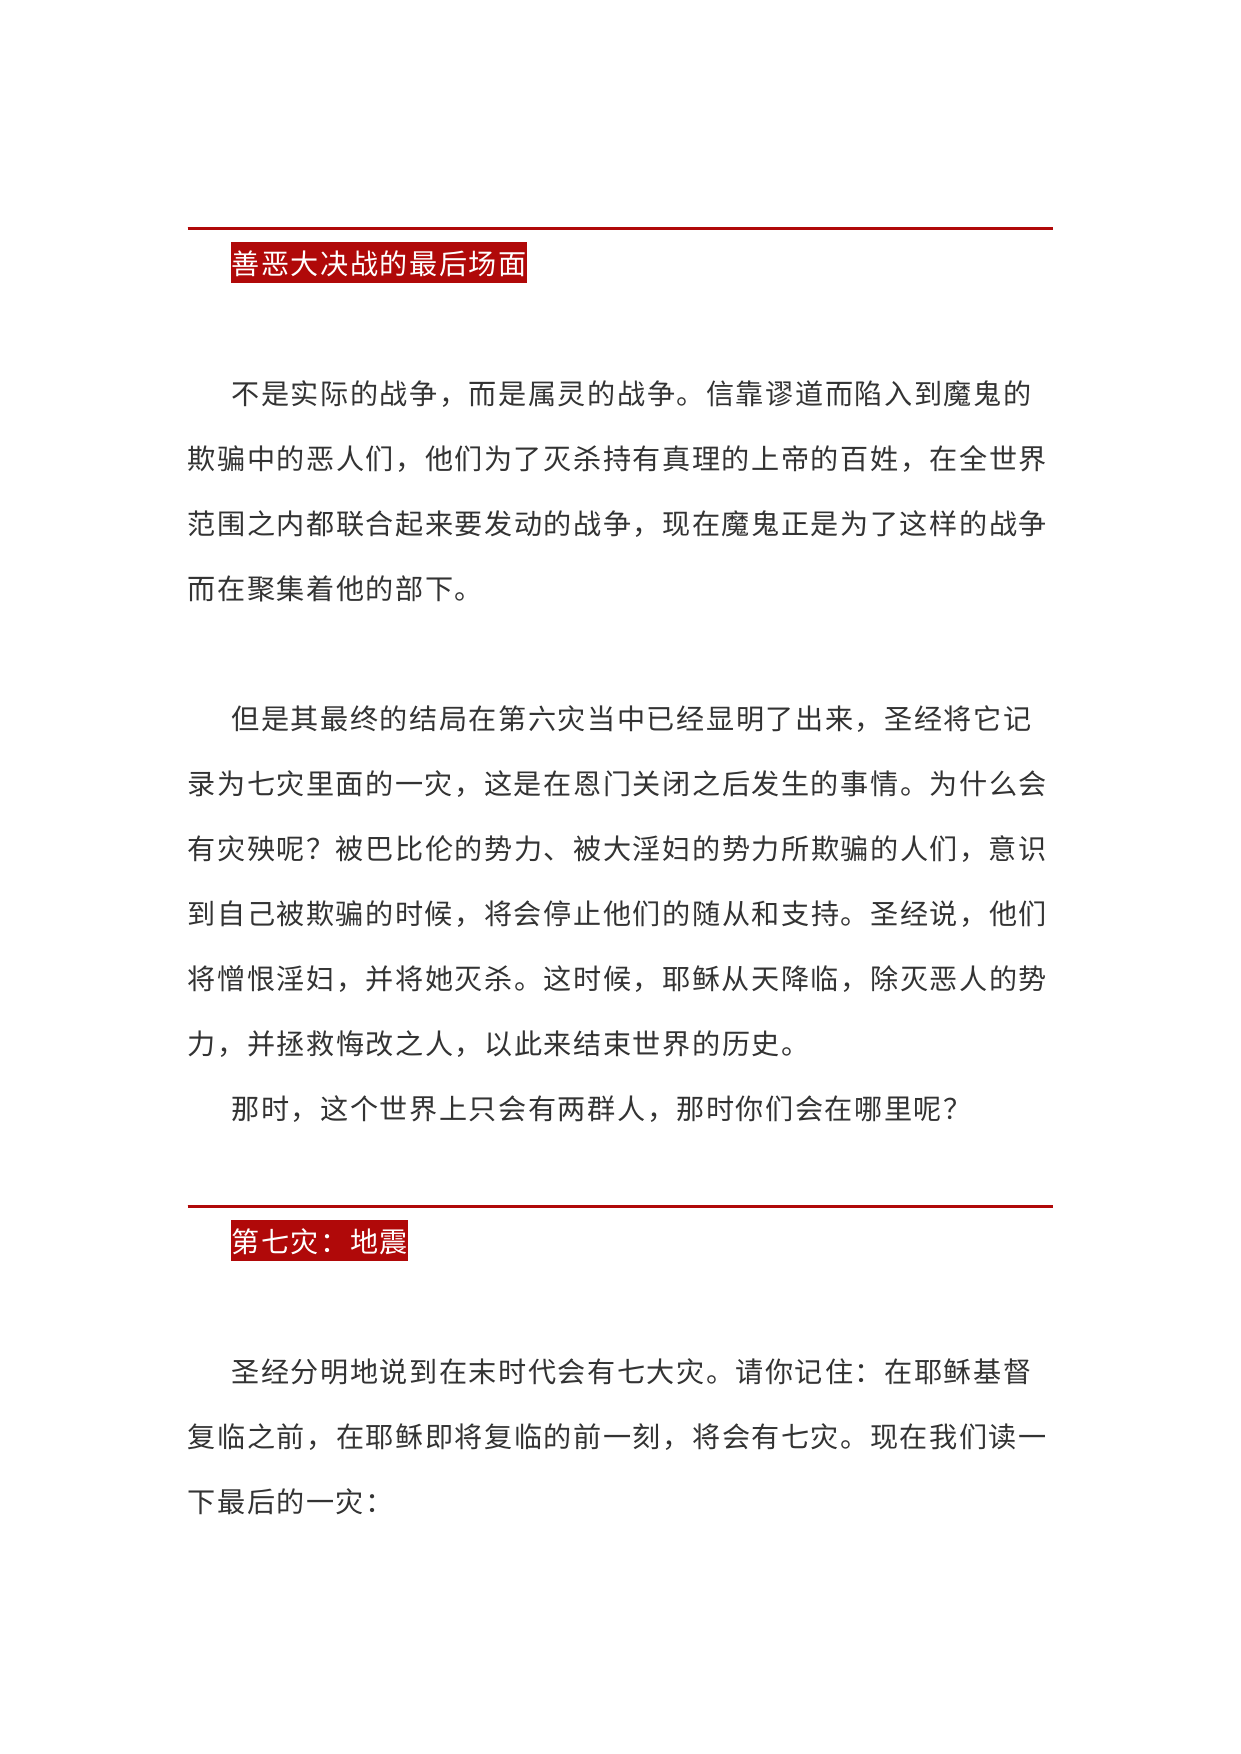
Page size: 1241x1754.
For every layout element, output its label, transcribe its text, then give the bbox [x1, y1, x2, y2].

text 善恶大决战的最后场面 [187, 228, 1053, 295]
text 不是实际的战争，而是属灵的战争。信靠谬道而陷入到魔鬼的欺骗中的恶人们，他们为了灭杀持有真理的上帝的百姓，在全世界范围之内都联合起来要发动的战争，现在魔鬼正是为了这样的战争而在聚集着他的部下。 [187, 360, 1053, 620]
text 第七灾：地震 [187, 1206, 1053, 1273]
text 但是其最终的结局在第六灾当中已经显明了出来，圣经将它记录为七灾里面的一灾，这是在恩门关闭之后发生的事情。为什么会有灾殃呢？被巴比伦的势力、被大淫妇的势力所欺骗的人们，意识到自己被欺骗的时候，将会停止他们的随从和支持。圣经说，他们将憎恨淫妇，并将她灭杀。这时候，耶稣从天降临，除灭恶人的势力，并拯救悔改之人，以此来结束世界的历史。 [187, 685, 1053, 1075]
text 那时，这个世界上只会有两群人，那时你们会在哪里呢？ [187, 1075, 1053, 1140]
text 圣经分明地说到在末时代会有七大灾。请你记住：在耶稣基督复临之前，在耶稣即将复临的前一刻，将会有七灾。现在我们读一下最后的一灾： [187, 1338, 1053, 1533]
